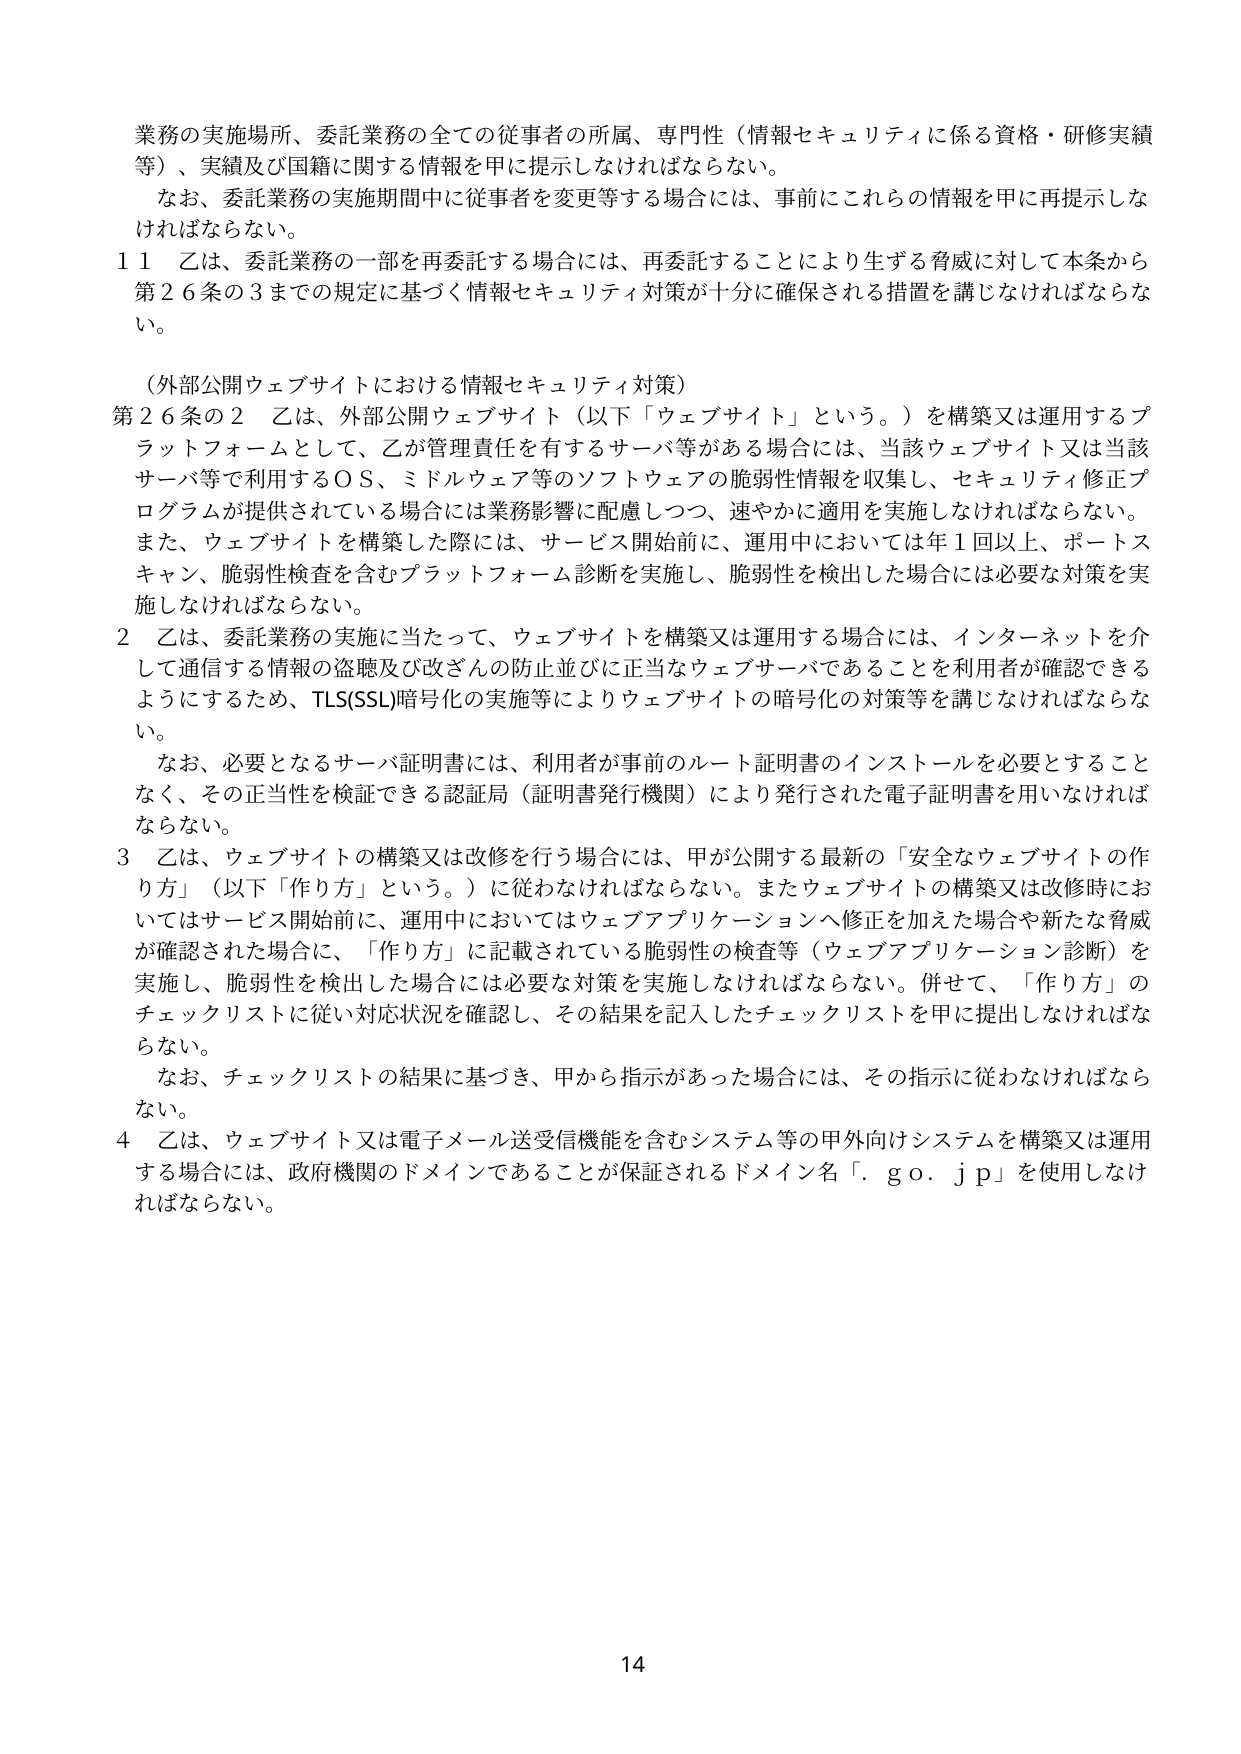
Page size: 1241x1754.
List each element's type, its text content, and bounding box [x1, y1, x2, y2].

text （外部公開ウェブサイトにおける情報セキュリティ対策） [112, 368, 1153, 399]
text １１ 乙は、委託業務の一部を再委託する場合には、再委託することにより生ずる脅威に対して本条から第２６条の３までの規定に基づく情報セキュリティ対策が十分に確保される措置を講じなければならない。 [112, 244, 1153, 338]
text なお、チェックリストの結果に基づき、甲から指示があった場合には、その指示に従わなければならない。 [134, 1060, 1153, 1123]
text なお、委託業務の実施期間中に従事者を変更等する場合には、事前にこれらの情報を甲に再提示しなければならない。 [134, 181, 1153, 244]
text ２ 乙は、委託業務の実施に当たって、ウェブサイトを構築又は運用する場合には、インターネットを介して通信する情報の盗聴及び改ざんの防止並びに正当なウェブサーバであることを利用者が確認できるようにするため、TLS(SSL)暗号化の実施等によりウェブサイトの暗号化の対策等を講じなければならない。 [112, 620, 1153, 746]
text ３ 乙は、ウェブサイトの構築又は改修を行う場合には、甲が公開する最新の「安全なウェブサイトの作り方」（以下「作り方」という。）に従わなければならない。またウェブサイトの構築又は改修時においてはサービス開始前に、運用中においてはウェブアプリケーションへ修正を加えた場合や新たな脅威が確認された場合に、「作り方」に記載されている脆弱性の検査等（ウェブアプリケーション診断）を実施し、脆弱性を検出した場合には必要な対策を実施しなければならない。併せて、「作り方」のチェックリストに従い対応状況を確認し、その結果を記入したチェックリストを甲に提出しなければならない。 [112, 840, 1153, 1060]
text ４ 乙は、ウェブサイト又は電子メール送受信機能を含むシステム等の甲外向けシステムを構築又は運用する場合には、政府機関のドメインであることが保証されるドメイン名「．ｇｏ．ｊｐ」を使用しなければならない。 [112, 1123, 1153, 1218]
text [112, 118, 1153, 181]
text 第２６条の２ 乙は、外部公開ウェブサイト（以下「ウェブサイト」という。）を構築又は運用するプラットフォームとして、乙が管理責任を有するサーバ等がある場合には、当該ウェブサイト又は当該サーバ等で利用するＯＳ、ミドルウェア等のソフトウェアの脆弱性情報を収集し、セキュリティ修正プログラムが提供されている場合には業務影響に配慮しつつ、速やかに適用を実施しなければならない。また、ウェブサイトを構築した際には、サービス開始前に、運用中においては年１回以上、ポートスキャン、脆弱性検査を含むプラットフォーム診断を実施し、脆弱性を検出した場合には必要な対策を実施しなければならない。 [112, 399, 1153, 620]
text なお、必要となるサーバ証明書には、利用者が事前のルート証明書のインストールを必要とすることなく、その正当性を検証できる認証局（証明書発行機関）により発行された電子証明書を用いなければならない。 [134, 746, 1153, 840]
